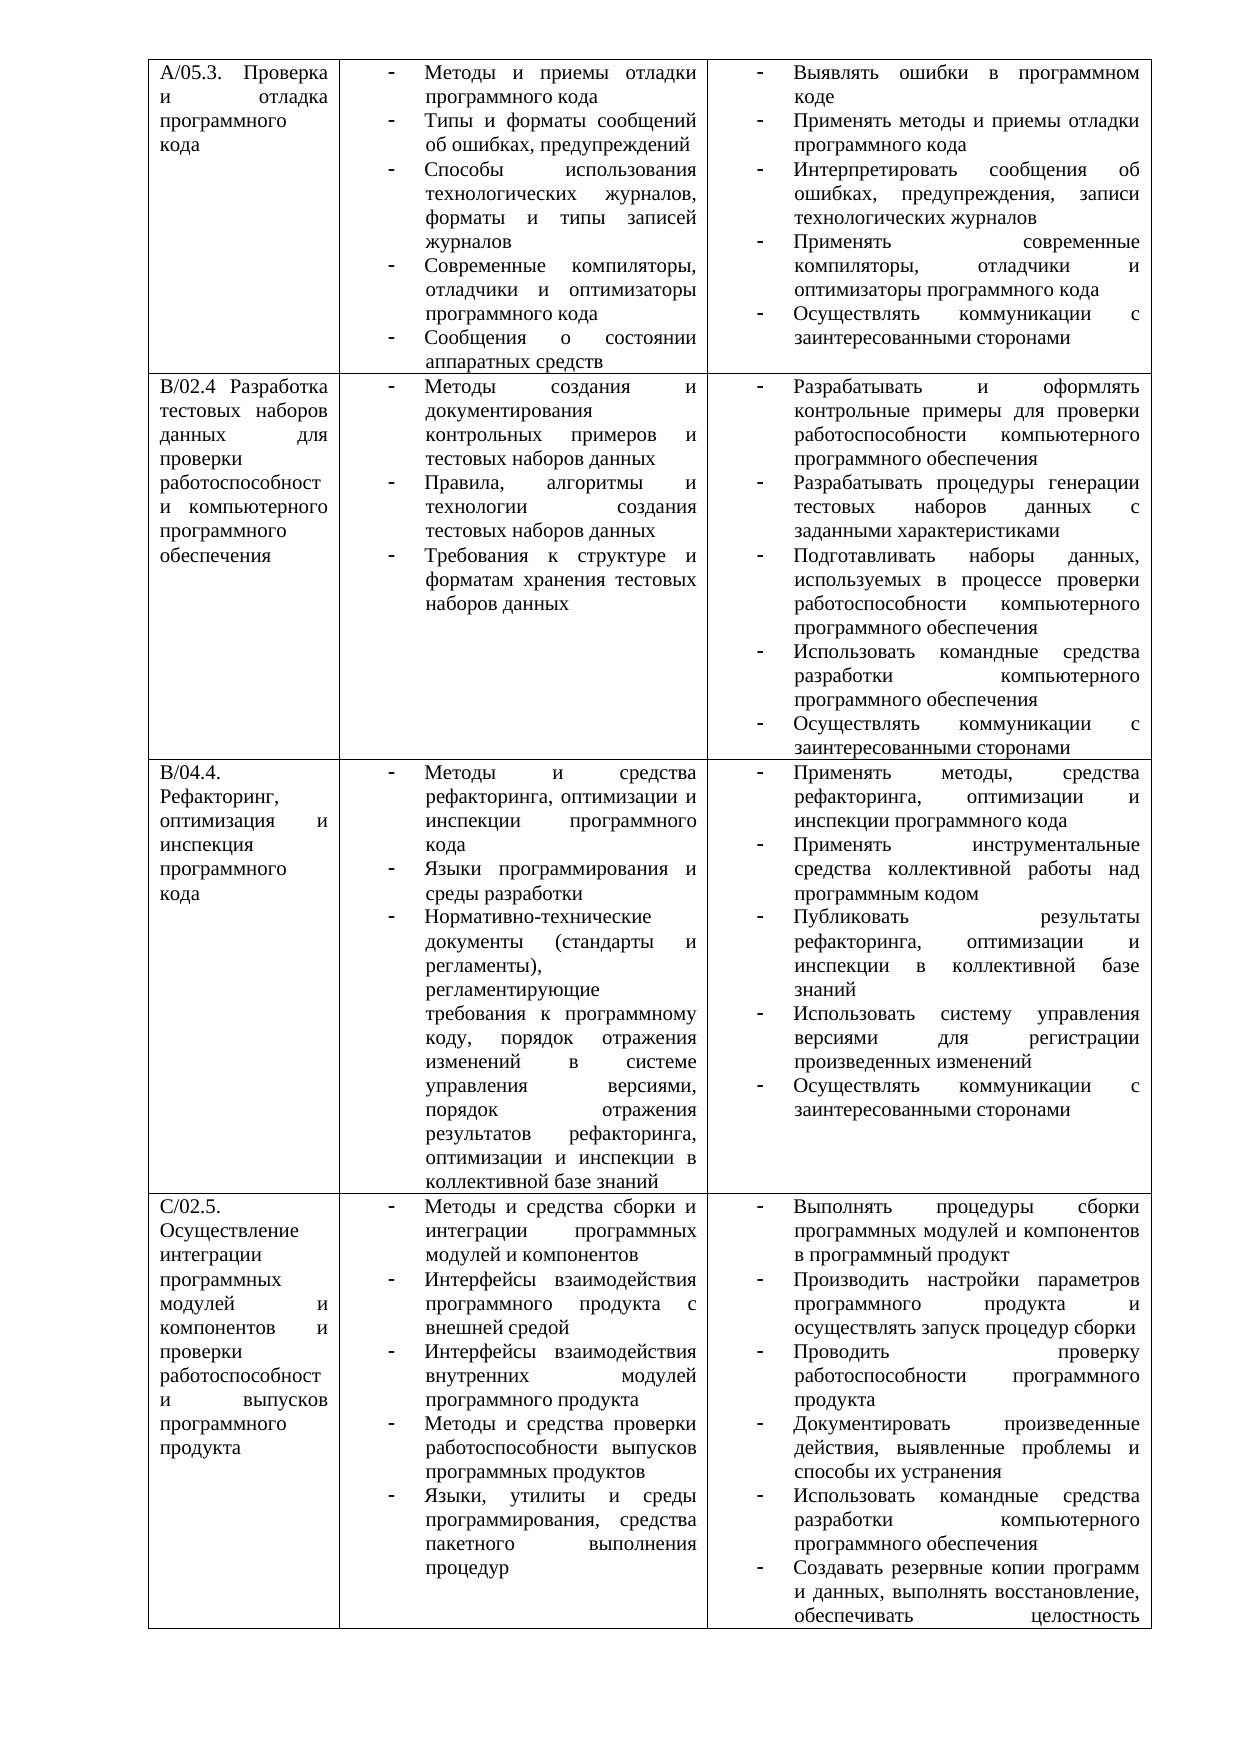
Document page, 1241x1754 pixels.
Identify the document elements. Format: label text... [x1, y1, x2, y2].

table_cell B/04.4. Рефакторинг, оптимизация и инспекция программного кода [149, 760, 339, 1193]
table_cell Разрабатывать и оформлять контрольные примеры для проверки работоспособности компьютерного программного обеспечения Разрабатывать процедуры генерации тестовых наборов данных с заданными характеристиками Подготавливать наборы данных, используемых в процессе проверки работоспособности компьютерного программного обеспечения Использовать командные средства разработки компьютерного программного обеспечения Осуществлять коммуникации с заинтересованными сторонами [708, 374, 1151, 759]
table_cell Применять методы, средства рефакторинга, оптимизации и инспекции программного кода Применять инструментальные средства коллективной работы над программным кодом Публиковать результаты рефакторинга, оптимизации и инспекции в коллективной базе знаний Использовать систему управления версиями для регистрации произведенных изменений Осуществлять коммуникации с заинтересованными сторонами [708, 760, 1151, 1193]
table_cell Выявлять ошибки в программном коде Применять методы и приемы отладки программного кода Интерпретировать сообщения об ошибках, предупреждения, записи технологических журналов Применять современные компиляторы, отладчики и оптимизаторы программного кода Осуществлять коммуникации с заинтересованными сторонами [708, 60, 1151, 373]
table_cell Методы создания и документирования контрольных примеров и тестовых наборов данных Правила, алгоритмы и технологии создания тестовых наборов данных Требования к структуре и форматам хранения тестовых наборов данных [340, 374, 707, 759]
table_cell Методы и приемы отладки программного кода Типы и форматы сообщений об ошибках, предупреждений Способы использования технологических журналов, форматы и типы записей журналов Современные компиляторы, отладчики и оптимизаторы программного кода Сообщения о состоянии аппаратных средств [340, 60, 707, 373]
table_cell A/05.3. Проверка и отладка программного кода [149, 60, 339, 373]
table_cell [149, 1194, 339, 1627]
table_cell Методы и средства рефакторинга, оптимизации и инспекции программного кода Языки программирования и среды разработки Нормативно-технические документы (стандарты и регламенты), регламентирующие требования к программному коду, порядок отражения изменений в системе управления версиями, порядок отражения результатов рефакторинга, оптимизации и инспекции в коллективной базе знаний [340, 760, 707, 1193]
table_cell B/02.4 Разработка тестовых наборов данных для проверки работоспособности компьютерного программного обеспечения [149, 374, 339, 759]
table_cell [708, 1194, 1151, 1627]
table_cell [340, 1194, 707, 1627]
